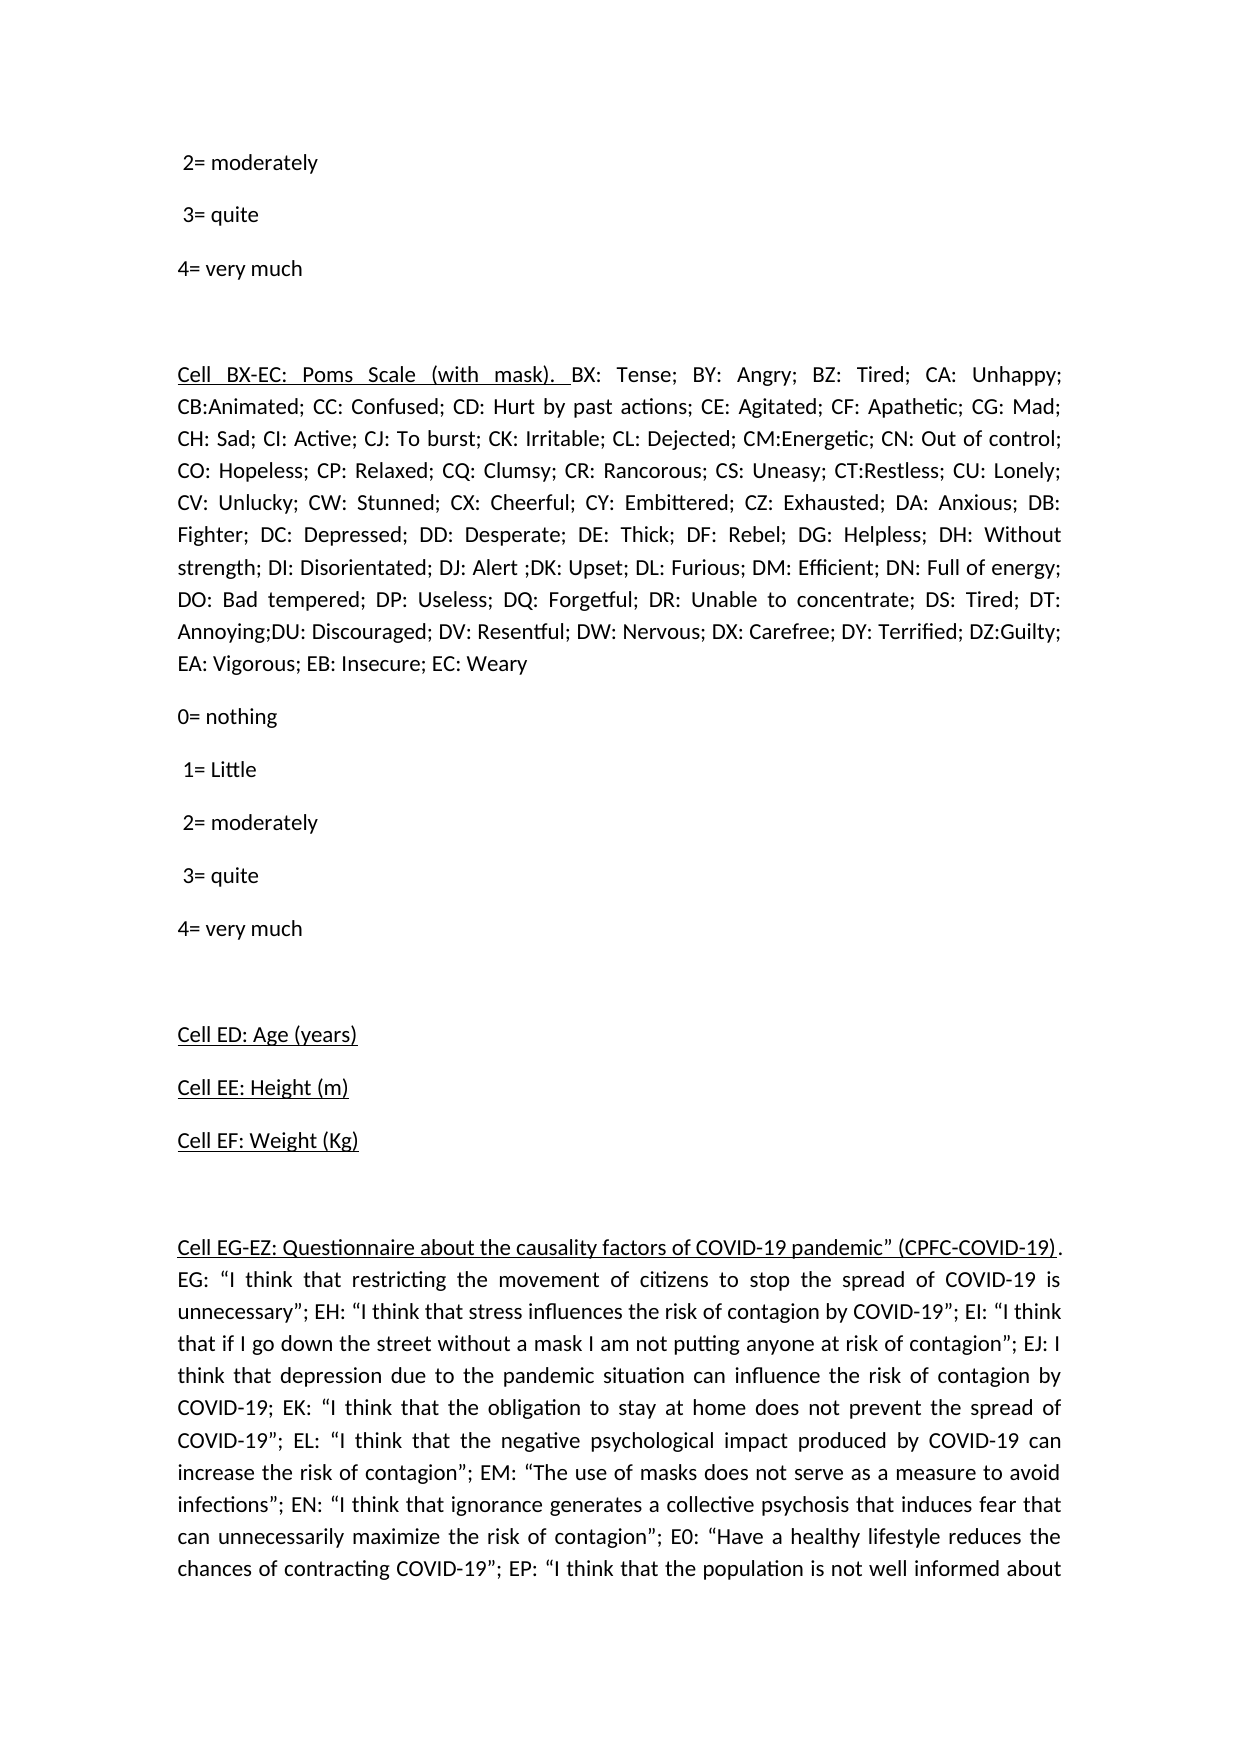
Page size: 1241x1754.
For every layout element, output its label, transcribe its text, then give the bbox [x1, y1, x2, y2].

text 0= nothing [177, 702, 1063, 730]
text Cell ED: Age (years) [177, 1021, 1063, 1048]
text Cell EE: Height (m) [177, 1073, 1063, 1102]
text 2= moderately [177, 148, 1063, 176]
text 3= quite [177, 861, 1063, 889]
text Cell BX-EC: Poms Scale (with mask). BX: Tense; BY: Angry; BZ: Tired; CA: Unhappy; CB:Animated; CC: Confused; CD: Hurt by past actions; CE: Agitated; CF: Apathetic; CG: Mad; CH: Sad; CI: Active; CJ: To burst; CK: Irritable; CL: Dejected; CM:Energetic; CN: Out of control; CO: Hopeless; CP: Relaxed; CQ: Clumsy; CR: Rancorous; CS: Uneasy; CT:Restless; CU: Lonely; CV: Unlucky; CW: Stunned; CX: Cheerful; CY: Embittered; CZ: Exhausted; DA: Anxious; DB: Fighter; DC: Depressed; DD: Desperate; DE: Thick; DF: Rebel; DG: Helpless; DH: Without strength; DI: Disorientated; DJ: Alert ;DK: Upset; DL: Furious; DM: Efficient; DN: Full of energy; DO: Bad tempered; DP: Useless; DQ: Forgetful; DR: Unable to concentrate; DS: Tired; DT: Annoying;DU: Discouraged; DV: Resentful; DW: Nervous; DX: Carefree; DY: Terrified; DZ:Guilty; EA: Vigorous; EB: Insecure; EC: Weary [177, 360, 1063, 677]
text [177, 1233, 1063, 1582]
text 1= Little [177, 755, 1063, 783]
text 4= very much [177, 914, 1063, 942]
text 2= moderately [177, 808, 1063, 836]
text 4= very much [177, 254, 1063, 282]
text Cell EF: Weight (Kg) [177, 1127, 1063, 1154]
text 3= quite [177, 201, 1063, 229]
